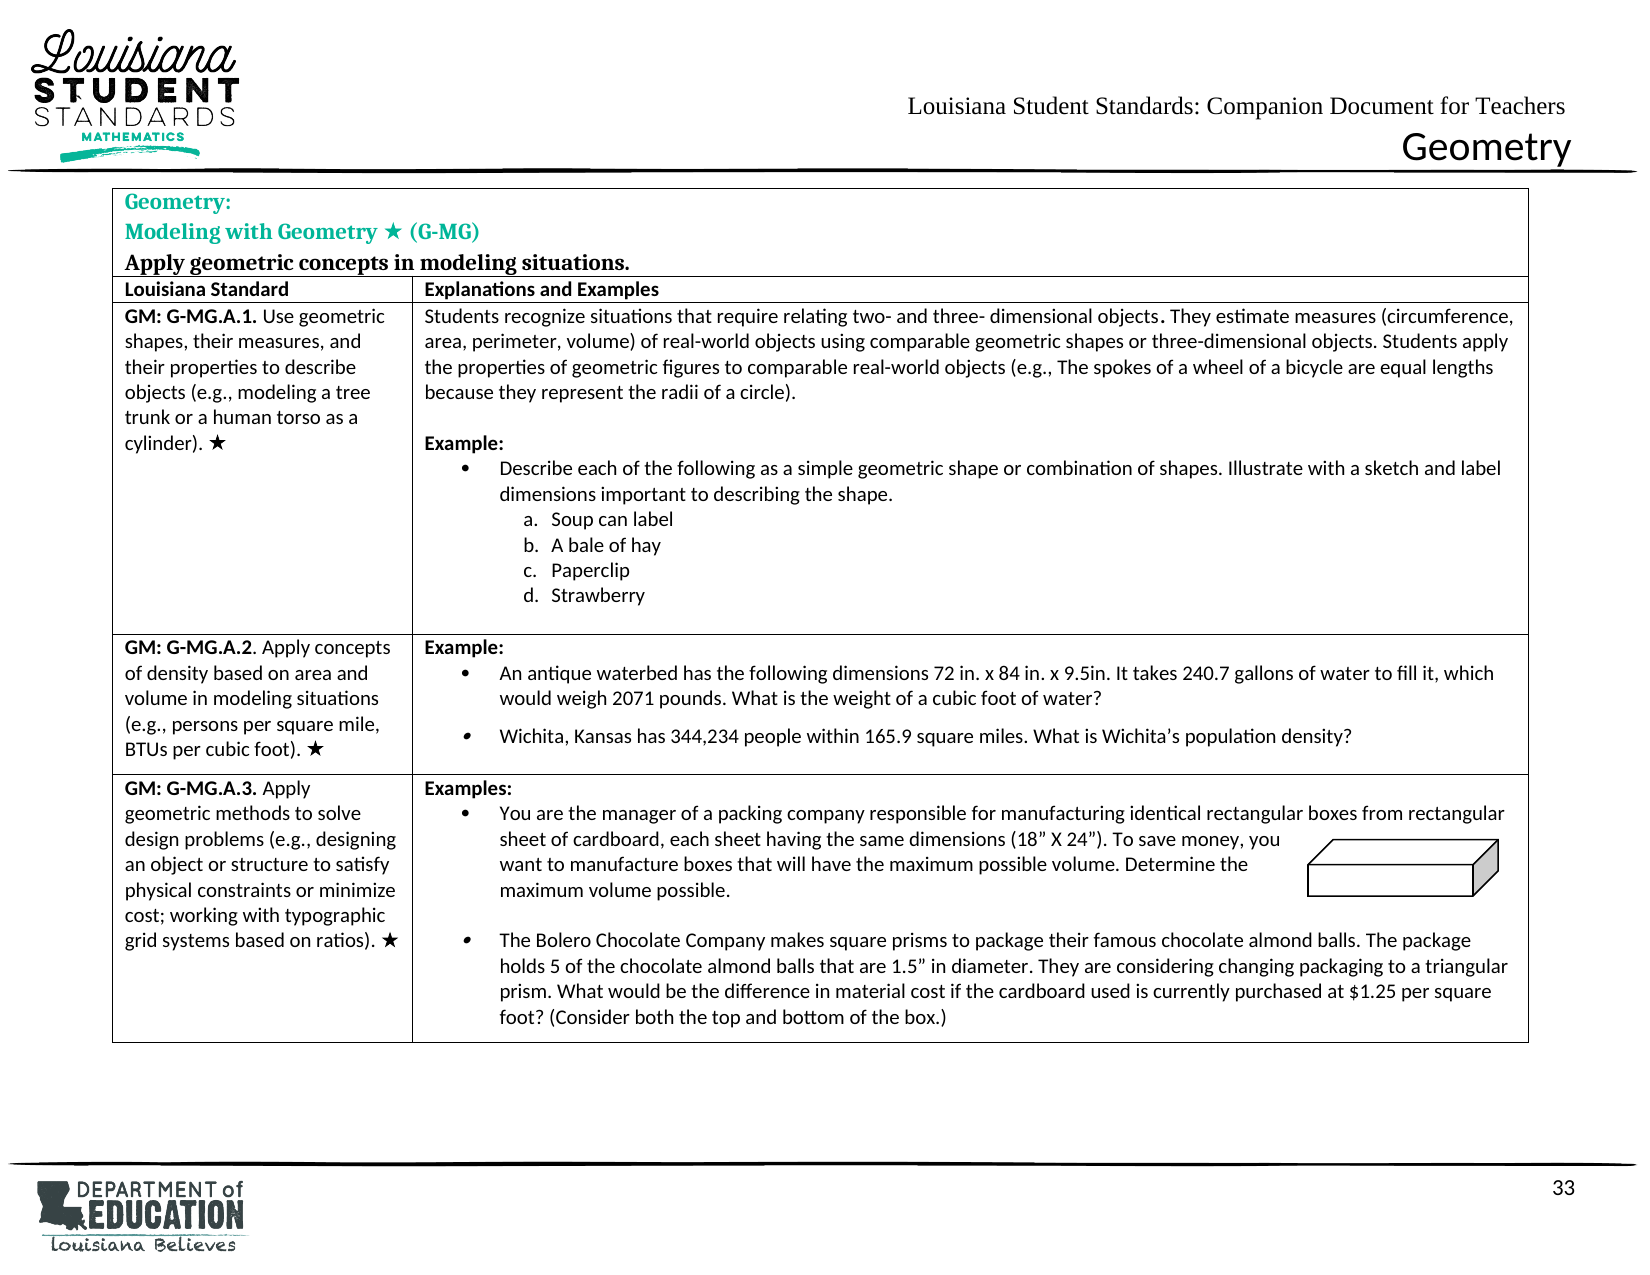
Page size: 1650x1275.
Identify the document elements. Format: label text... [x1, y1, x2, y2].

table_cell GM: G-MG.A.3. Apply geometric methods to solve design problems (e.g., designing an object or structure to satisfy physical constraints or minimize cost; working with typographic grid systems based on ratios). [113, 775, 412, 1042]
table_cell Example: An antique waterbed has the following dimensions 72 in. x 84 in. x 9.5in. It takes 240.7 gallons of water to fill it, which would weigh 2071 pounds. What is the weight of a cubic foot of water? Wichita, Kansas has 344,234 people within 165.9 square miles. What is Wichita’s population density? [413, 635, 1528, 774]
picture [0, 1152, 1649, 1265]
table_cell Louisiana Standard [113, 277, 412, 302]
table_header Geometry: Modeling with Geometry (G-MG) Apply geometric concepts in modeling situations. [113, 189, 1528, 276]
picture [0, 27, 1649, 177]
table_cell Students recognize situations that require relating two- and three- dimensional objects. They estimate measures (circumference, area, perimeter, volume) of real-world objects using comparable geometric shapes or three-dimensional objects. Students apply the properties of geometric figures to comparable real-world objects (e.g., The spokes of a wheel of a bicycle are equal lengths because they represent the radii of a circle). Example: Describe each of the following as a simple geometric shape or combination of shapes. Illustrate with a sketch and label dimensions important to describing the shape. Soup can label A bale of hay Paperclip Strawberry [413, 303, 1528, 633]
table_cell Explanations and Examples [413, 277, 1528, 302]
table_cell Examples: You are the manager of a packing company responsible for manufacturing identical rectangular boxes from rectangular sheet of cardboard, each sheet having the same dimensions (18” X 24”). To save money, you want to manufacture boxes that will have the maximum possible volume. Determine the maximum volume possible. The Bolero Chocolate Company makes square prisms to package their famous chocolate almond balls. The package holds 5 of the chocolate almond balls that are 1.5” in diameter. They are considering changing packaging to a triangular prism. What would be the difference in material cost if the cardboard used is currently purchased at $1.25 per square foot? (Consider both the top and bottom of the box.) [413, 775, 1528, 1042]
table_cell GM: G-MG.A.1. Use geometric shapes, their measures, and their properties to describe objects (e.g., modeling a tree trunk or a human torso as a cylinder). [113, 303, 412, 633]
table_cell GM: G-MG.A.2. Apply concepts of density based on area and volume in modeling situations (e.g., persons per square mile, BTUs per cubic foot). [113, 635, 412, 774]
